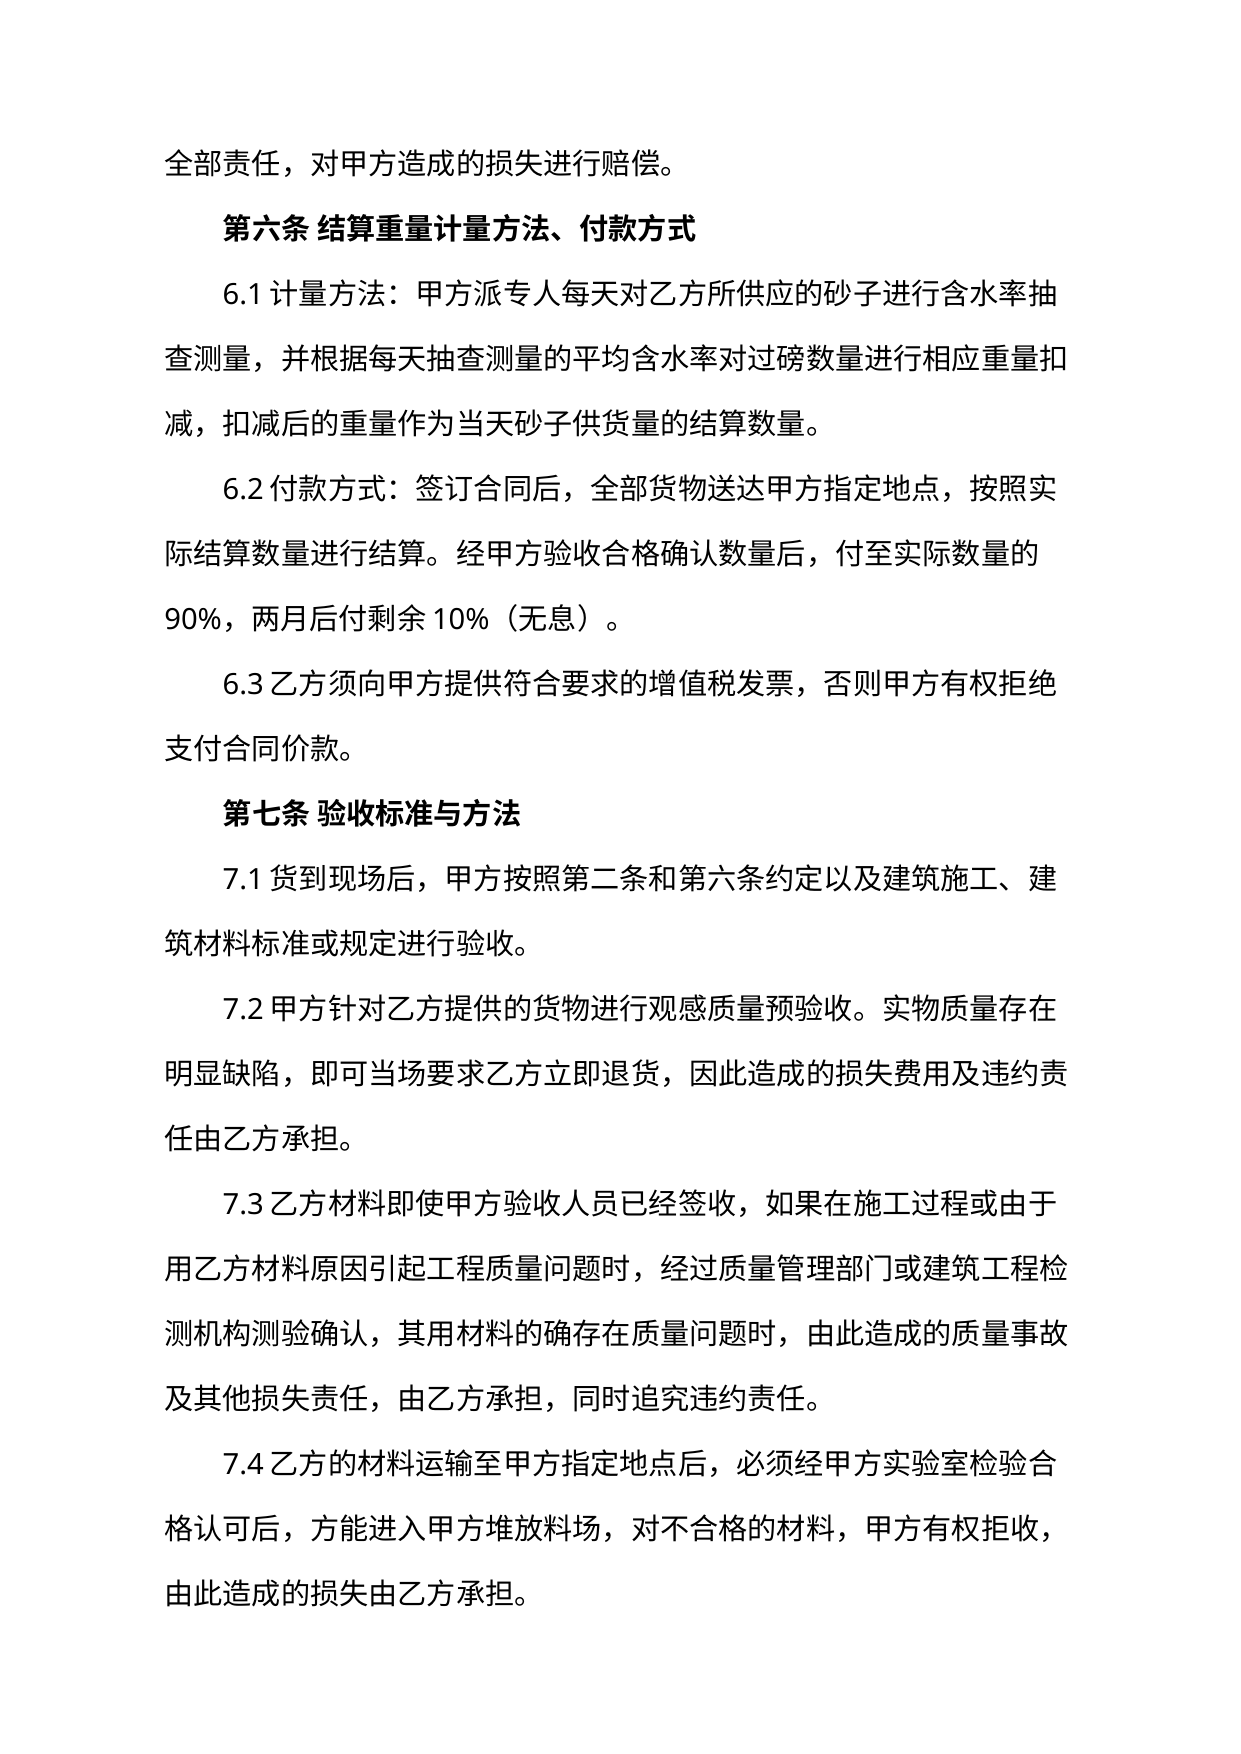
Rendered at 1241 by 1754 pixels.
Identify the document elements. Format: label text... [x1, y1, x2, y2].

text 7.1货到现场后，甲方按照第二条和第六条约定以及建筑施工、建筑材料标准或规定进行验收。 [164, 844, 1076, 974]
text 6.1计量方法：甲方派专人每天对乙方所供应的砂子进行含水率抽查测量，并根据每天抽查测量的平均含水率对过磅数量进行相应重量扣减，扣减后的重量作为当天砂子供货量的结算数量。 [164, 259, 1076, 454]
text 7.4乙方的材料运输至甲方指定地点后，必须经甲方实验室检验合格认可后，方能进入甲方堆放料场，对不合格的材料，甲方有权拒收，由此造成的损失由乙方承担。 [164, 1429, 1076, 1624]
text 第七条 验收标准与方法 [164, 779, 1076, 844]
text 第六条 结算重量计量方法、付款方式 [164, 194, 1076, 259]
text 6.2付款方式：签订合同后，全部货物送达甲方指定地点，按照实际结算数量进行结算。经甲方验收合格确认数量后，付至实际数量的90%，两月后付剩余10%（无息）。 [164, 454, 1076, 649]
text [164, 129, 1076, 194]
text 7.2甲方针对乙方提供的货物进行观感质量预验收。实物质量存在明显缺陷，即可当场要求乙方立即退货，因此造成的损失费用及违约责任由乙方承担。 [164, 974, 1076, 1169]
text 6.3乙方须向甲方提供符合要求的增值税发票，否则甲方有权拒绝支付合同价款。 [164, 649, 1076, 779]
text 7.3乙方材料即使甲方验收人员已经签收，如果在施工过程或由于用乙方材料原因引起工程质量问题时，经过质量管理部门或建筑工程检测机构测验确认，其用材料的确存在质量问题时，由此造成的质量事故及其他损失责任，由乙方承担，同时追究违约责任。 [164, 1169, 1076, 1429]
